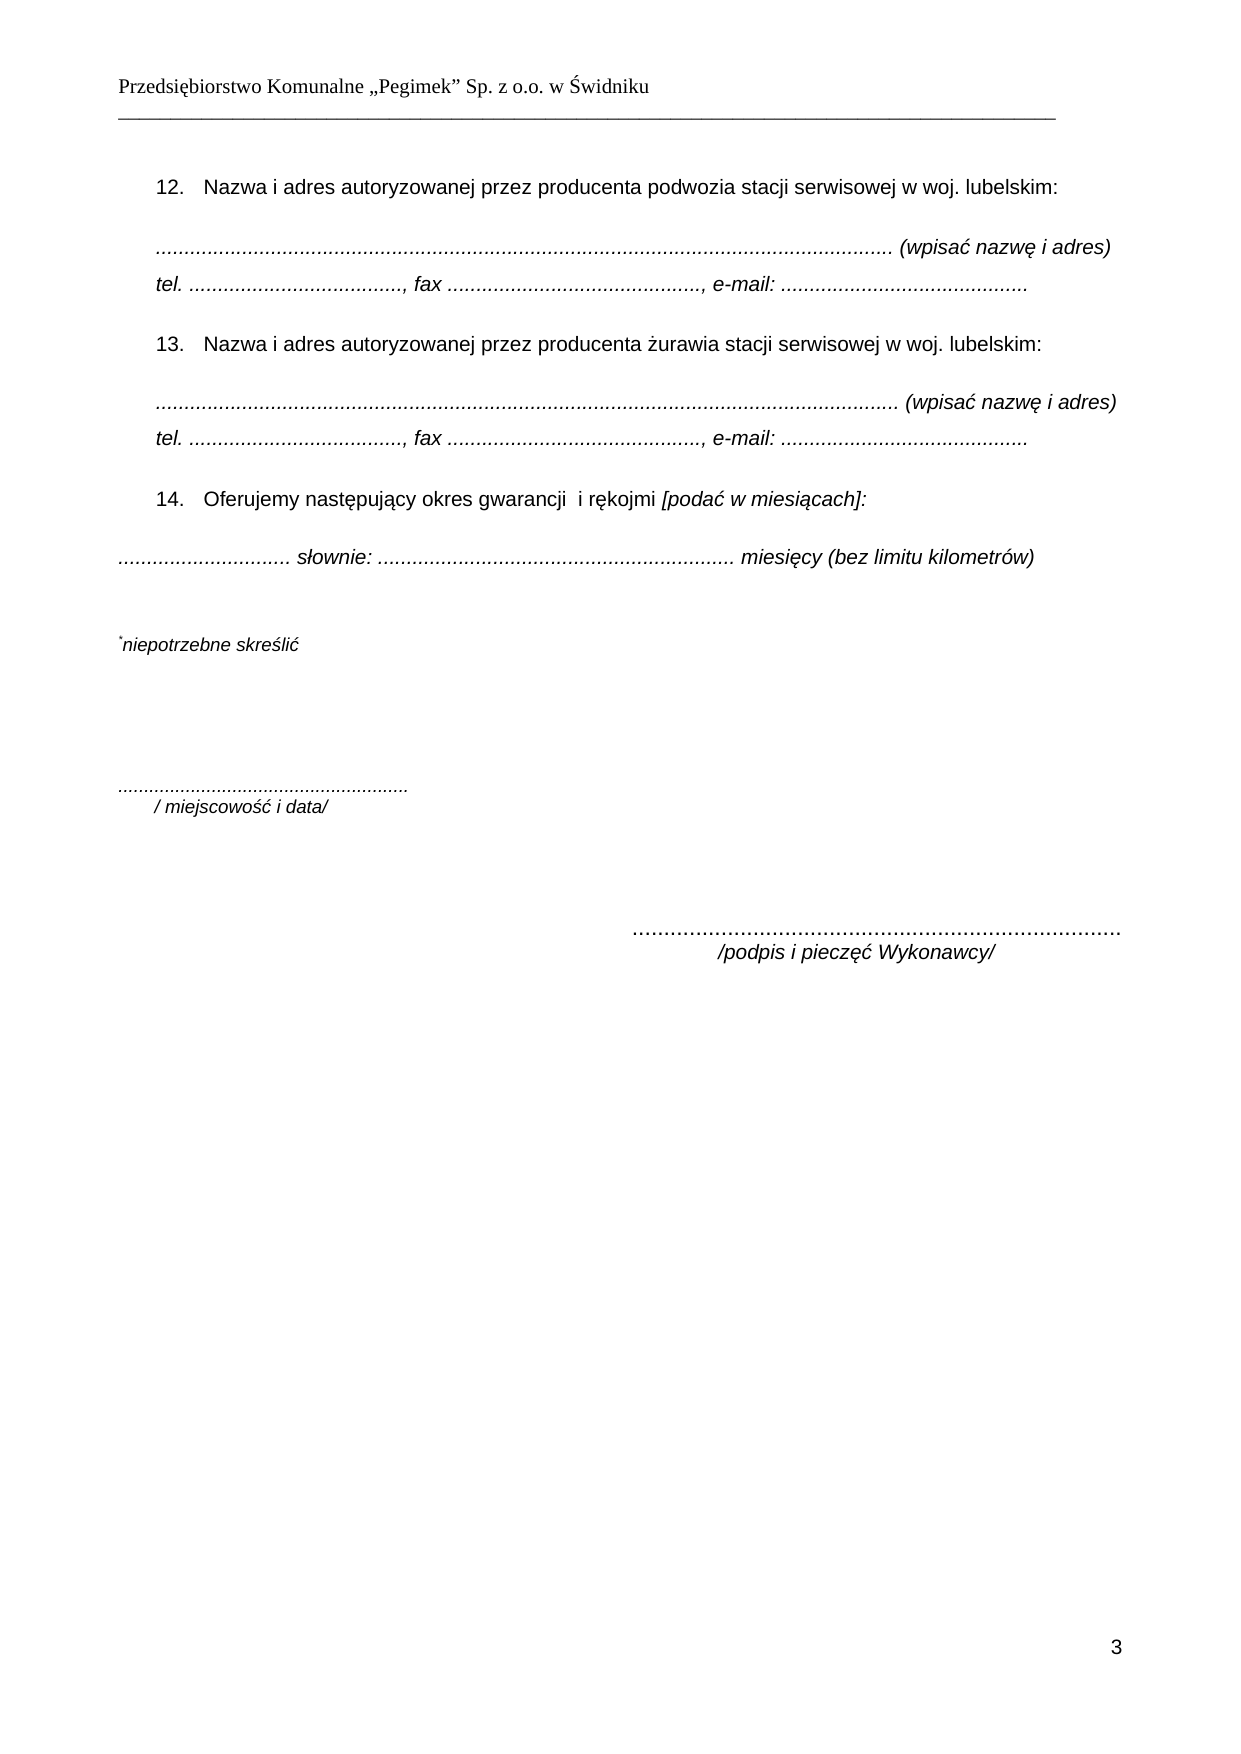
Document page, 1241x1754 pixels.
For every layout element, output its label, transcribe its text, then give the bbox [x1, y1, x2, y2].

text ........................................................ [118, 775, 1122, 796]
text /podpis i pieczęć Wykonawcy/ [532, 940, 1122, 964]
text .............................. słownie: .............................................................. miesięcy (bez limitu kilometrów) [118, 545, 1122, 569]
text ................................................................................................................................ (wpisać nazwę i adres) [156, 235, 1122, 259]
text tel. ....................................., fax ............................................, e-mail: ........................................... [156, 271, 1122, 295]
text / miejscowość i data/ [118, 796, 1122, 818]
text tel. ....................................., fax ............................................, e-mail: ........................................... [156, 426, 1122, 450]
text ................................................................................................................................. (wpisać nazwę i adres) [156, 390, 1122, 414]
list Oferujemy następujący okres gwarancji i rękojmi [podać w miesiącach]: [156, 487, 1122, 511]
text *niepotrzebne skreślić [118, 633, 1122, 655]
text ............................................................................. [177, 914, 1122, 940]
list Nazwa i adres autoryzowanej przez producenta żurawia stacji serwisowej w woj. lubelskim: [156, 332, 1122, 356]
list Nazwa i adres autoryzowanej przez producenta podwozia stacji serwisowej w woj. lubelskim: [156, 174, 1122, 198]
